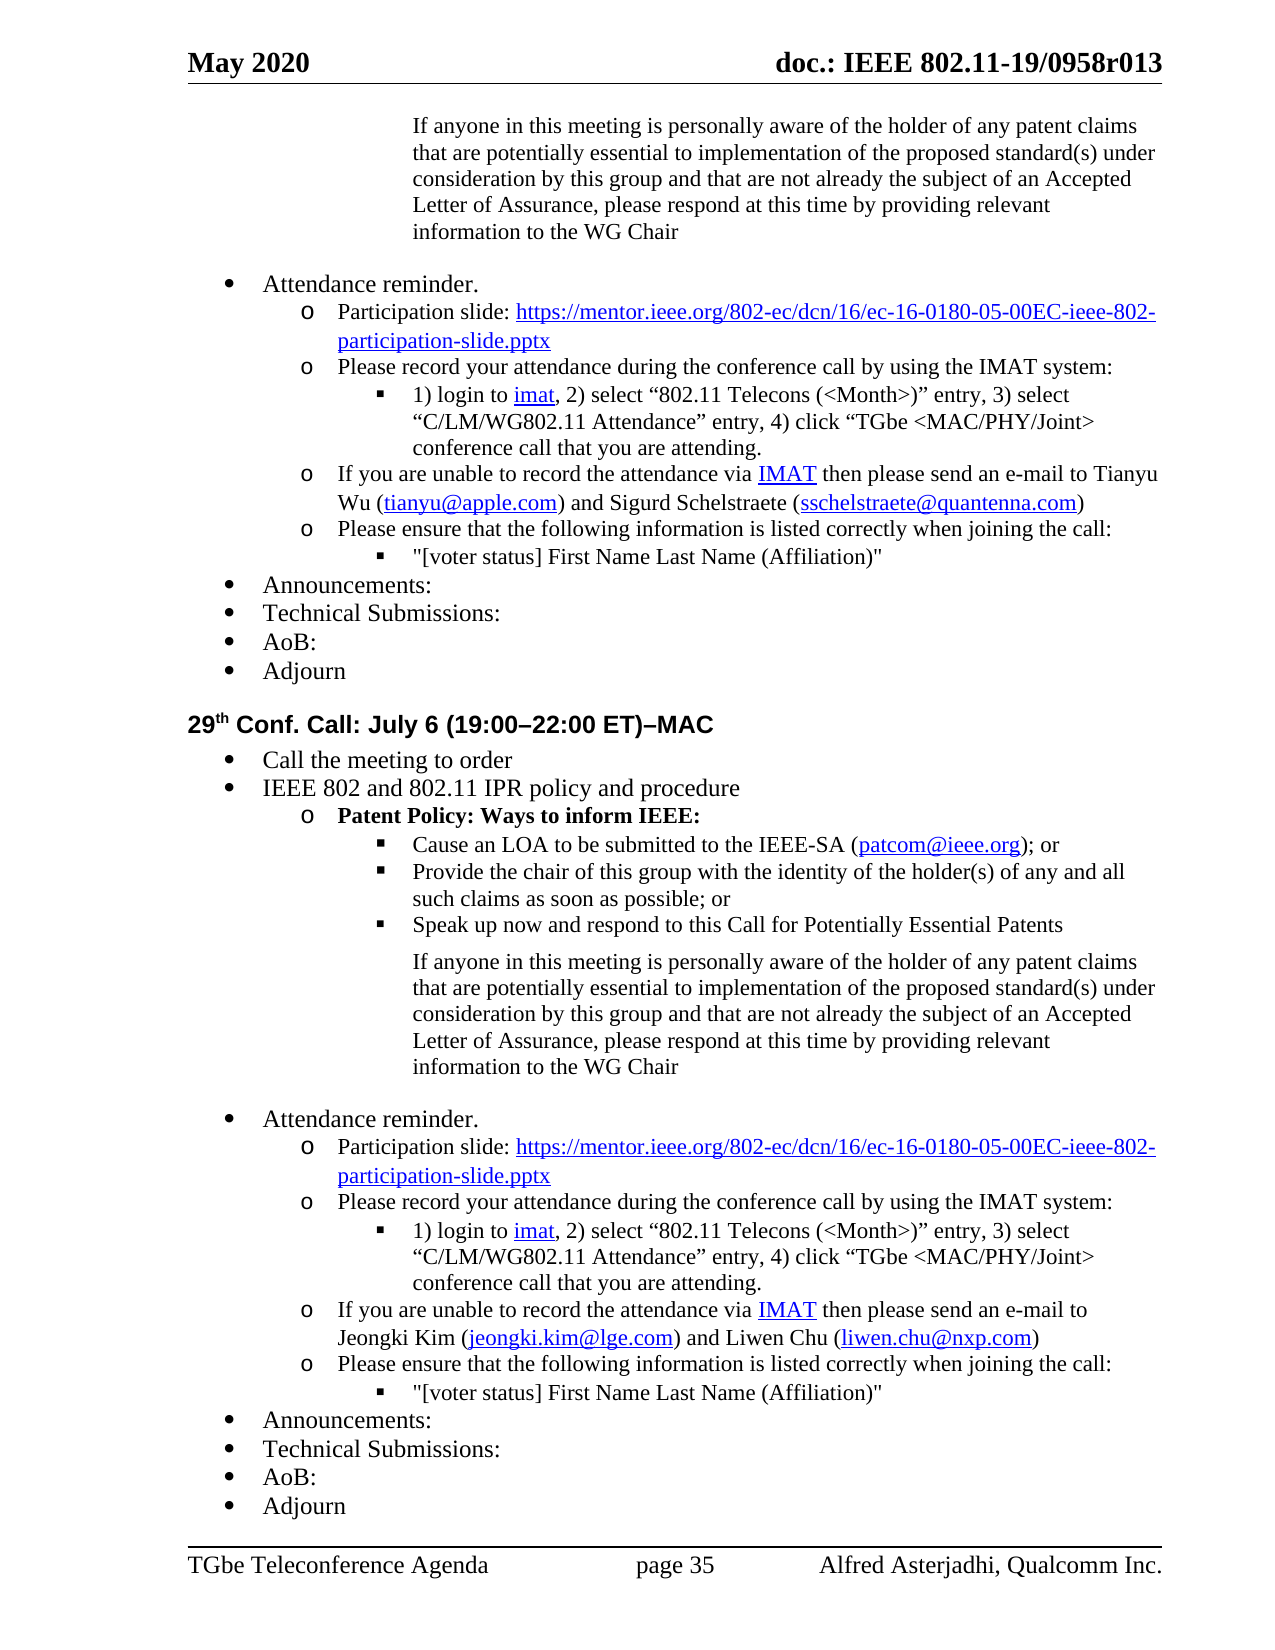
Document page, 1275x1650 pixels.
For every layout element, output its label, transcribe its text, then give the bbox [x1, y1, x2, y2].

list AoB: [225, 627, 1162, 656]
list Participation slide: https://mentor.ieee.org/802-ec/dcn/16/ec-16-0180-05-00EC-ieee-802-participation-slide.pptx [300, 298, 1162, 353]
list Provide the chair of this group with the identity of the holder(s) of any and all such claims as soon as possible; or [375, 858, 1162, 911]
list Please record your attendance during the conference call by using the IMAT system: [300, 1188, 1162, 1217]
list Participation slide: https://mentor.ieee.org/802-ec/dcn/16/ec-16-0180-05-00EC-ieee-802-participation-slide.pptx [300, 1133, 1162, 1188]
list 1) login to imat, 2) select “802.11 Telecons (<Month>)” entry, 3) select “C/LM/WG802.11 Attendance” entry, 4) click “TGbe <MAC/PHY/Joint> conference call that you are attending. [375, 381, 1162, 461]
list If you are unable to record the attendance via IMAT then please send an e-mail to Jeongki Kim (jeongki.kim@lge.com) and Liwen Chu (liwen.chu@nxp.com) [300, 1296, 1162, 1350]
list Attendance reminder. [225, 1104, 1162, 1133]
list Adjourn [225, 1491, 1162, 1520]
list "[voter status] First Name Last Name (Affiliation)" [375, 543, 1162, 570]
list AoB: [225, 1462, 1162, 1491]
list Speak up now and respond to this Call for Potentially Essential Patents [375, 911, 1162, 937]
list Attendance reminder. [225, 269, 1162, 298]
list Cause an LOA to be submitted to the IEEE-SA (patcom@ieee.org); or [375, 831, 1162, 858]
list Please record your attendance during the conference call by using the IMAT system: [300, 353, 1162, 381]
list If you are unable to record the attendance via IMAT then please send an e-mail to Tianyu Wu (tianyu@apple.com) and Sigurd Schelstraete (sschelstraete@quantenna.com) [300, 461, 1162, 515]
list Technical Submissions: [225, 598, 1162, 627]
list Technical Submissions: [225, 1434, 1162, 1462]
list 1) login to imat, 2) select “802.11 Telecons (<Month>)” entry, 3) select “C/LM/WG802.11 Attendance” entry, 4) click “TGbe <MAC/PHY/Joint> conference call that you are attending. [375, 1217, 1162, 1296]
list Announcements: [225, 570, 1162, 598]
list "[voter status] First Name Last Name (Affiliation)" [375, 1378, 1162, 1405]
list Adjourn [225, 656, 1162, 685]
list If anyone in this meeting is personally aware of the holder of any patent claims that are potentially essential to implementation of the proposed standard(s) under consideration by this group and that are not already the subject of an Accepted Letter of Assurance, please respond at this time by providing relevant information to the WG Chair [412, 112, 1162, 244]
list If anyone in this meeting is personally aware of the holder of any patent claims that are potentially essential to implementation of the proposed standard(s) under consideration by this group and that are not already the subject of an Accepted Letter of Assurance, please respond at this time by providing relevant information to the WG Chair [412, 948, 1162, 1079]
list Please ensure that the following information is listed correctly when joining the call: [300, 1350, 1162, 1378]
subtitle 29th Conf. Call: July 6 (19:00–22:00 ET)–MAC [187, 710, 1162, 738]
list Announcements: [225, 1405, 1162, 1434]
list IEEE 802 and 802.11 IPR policy and procedure [225, 773, 1162, 802]
list Call the meeting to order [225, 745, 1162, 773]
list Please ensure that the following information is listed correctly when joining the call: [300, 515, 1162, 543]
list Patent Policy: Ways to inform IEEE: [300, 802, 1162, 831]
